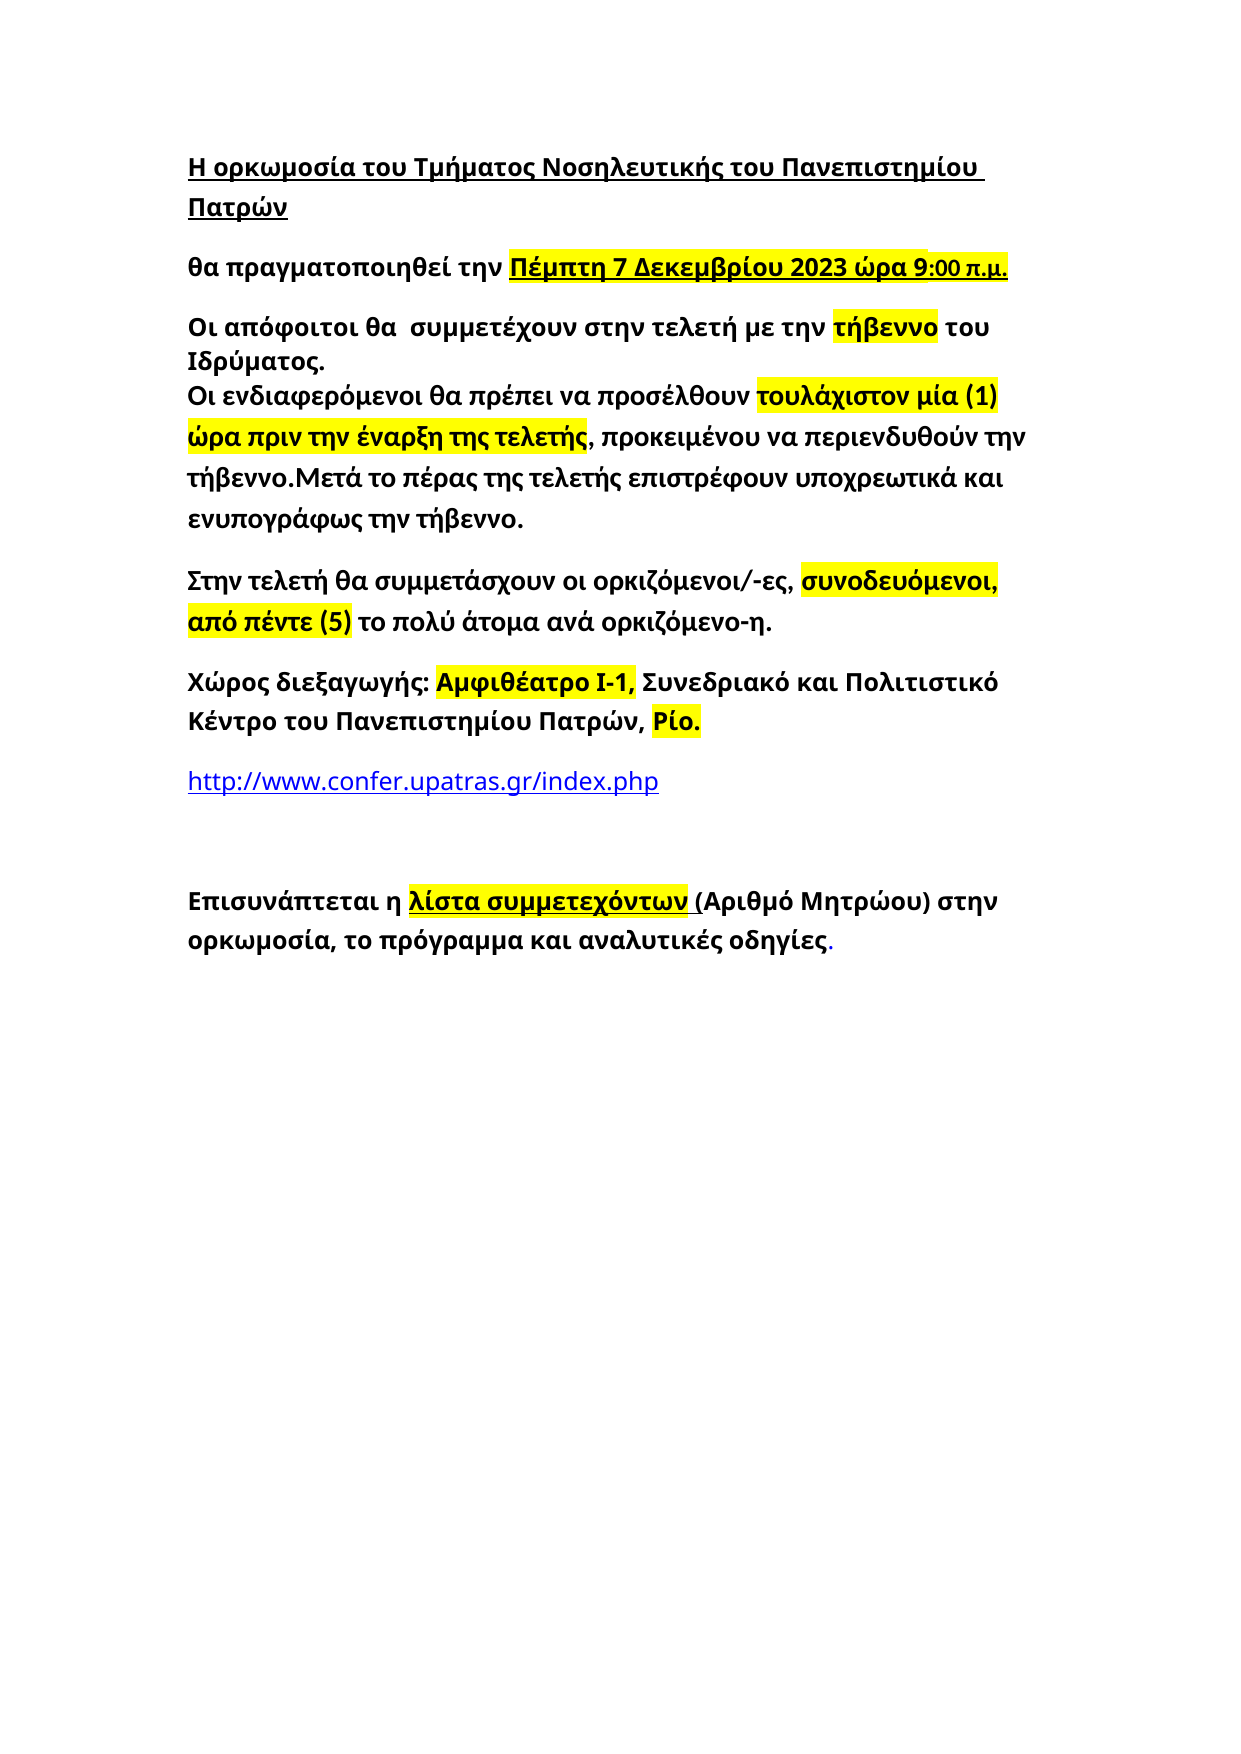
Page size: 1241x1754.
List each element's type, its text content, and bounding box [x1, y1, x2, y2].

text θα πραγματοποιηθεί την Πέμπτη 7 Δεκεμβρίου 2023 ώρα 9:00 π.μ. [928, 249, 1053, 283]
text Επισυνάπτεται η λίστα συμμετεχόντων (Αριθμό Μητρώου) στην ορκωμοσία, το πρόγραμμα και αναλυτικές οδηγίες. [187, 884, 1053, 957]
text Οι απόφοιτοι θα συμμετέχουν στην τελετή με την τήβεννο του Ιδρύματος. [187, 309, 1053, 377]
text θα πραγματοποιηθεί την Πέμπτη 7 Δεκεμβρίου 2023 ώρα 9:00 π.μ. [187, 249, 509, 283]
text Χώρος διεξαγωγής: Αμφιθέατρο Ι-1, Συνεδριακό και Πολιτιστικό Κέντρο του Πανεπιστημίου Πατρών, Ρίο. [187, 664, 1053, 738]
text http://www.confer.upatras.gr/index.php [187, 764, 1053, 798]
text Οι ενδιαφερόμενοι θα πρέπει να προσέλθουν τουλάχιστον μία (1) ώρα πριν την έναρξη της τελετής, προκειμένου να περιενδυθούν την τήβεννο.Μετά το πέρας της τελετής επιστρέφουν υποχρεωτικά και ενυπογράφως την τήβεννο. [187, 377, 1053, 536]
text Στην τελετή θα συμμετάσχουν οι ορκιζόμενοι/-ες, συνοδευόμενοι, από πέντε (5) το πολύ άτομα ανά ορκιζόμενο-η. [187, 562, 1053, 638]
text Η ορκωμοσία του Τμήματος Νοσηλευτικής του Πανεπιστημίου Πατρών [187, 150, 1053, 223]
